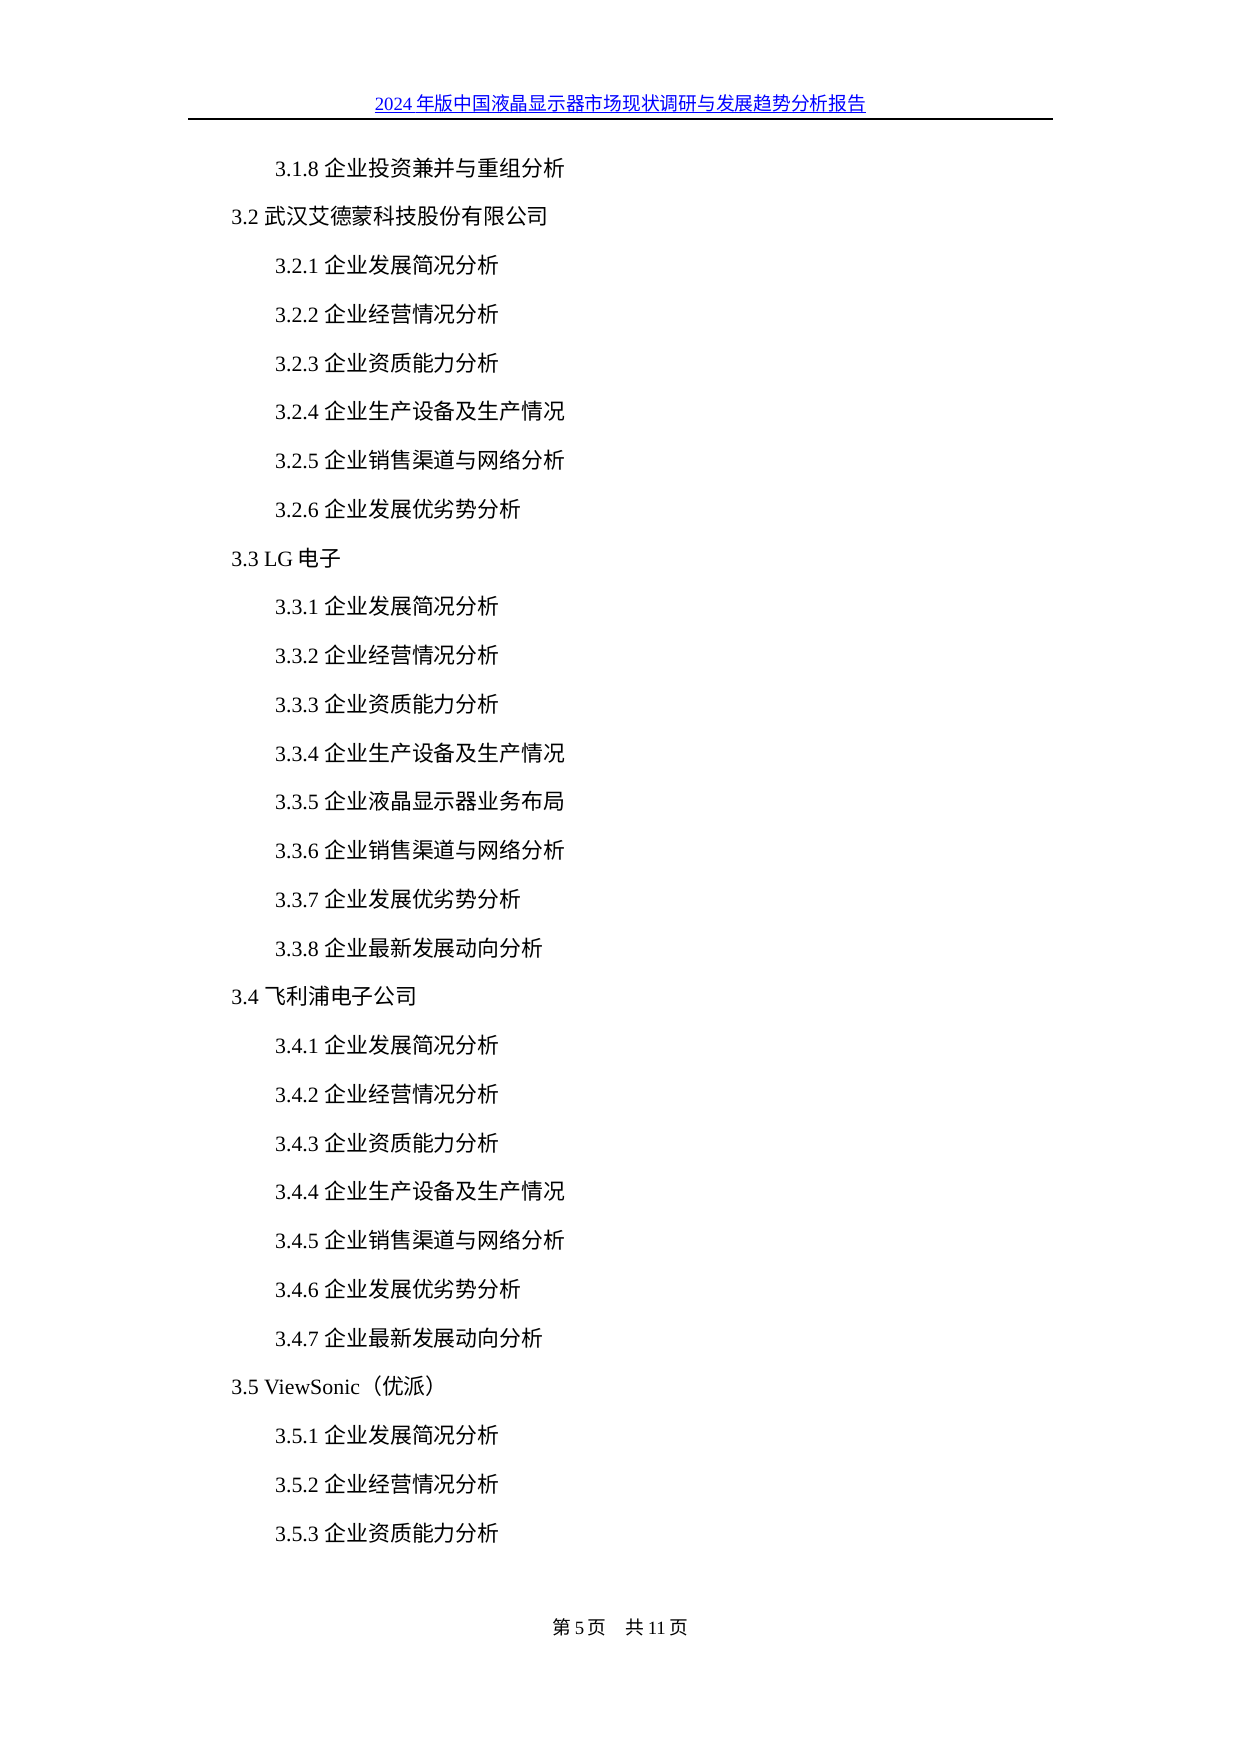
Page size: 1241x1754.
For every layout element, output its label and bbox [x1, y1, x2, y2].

text [187, 150, 1053, 1548]
